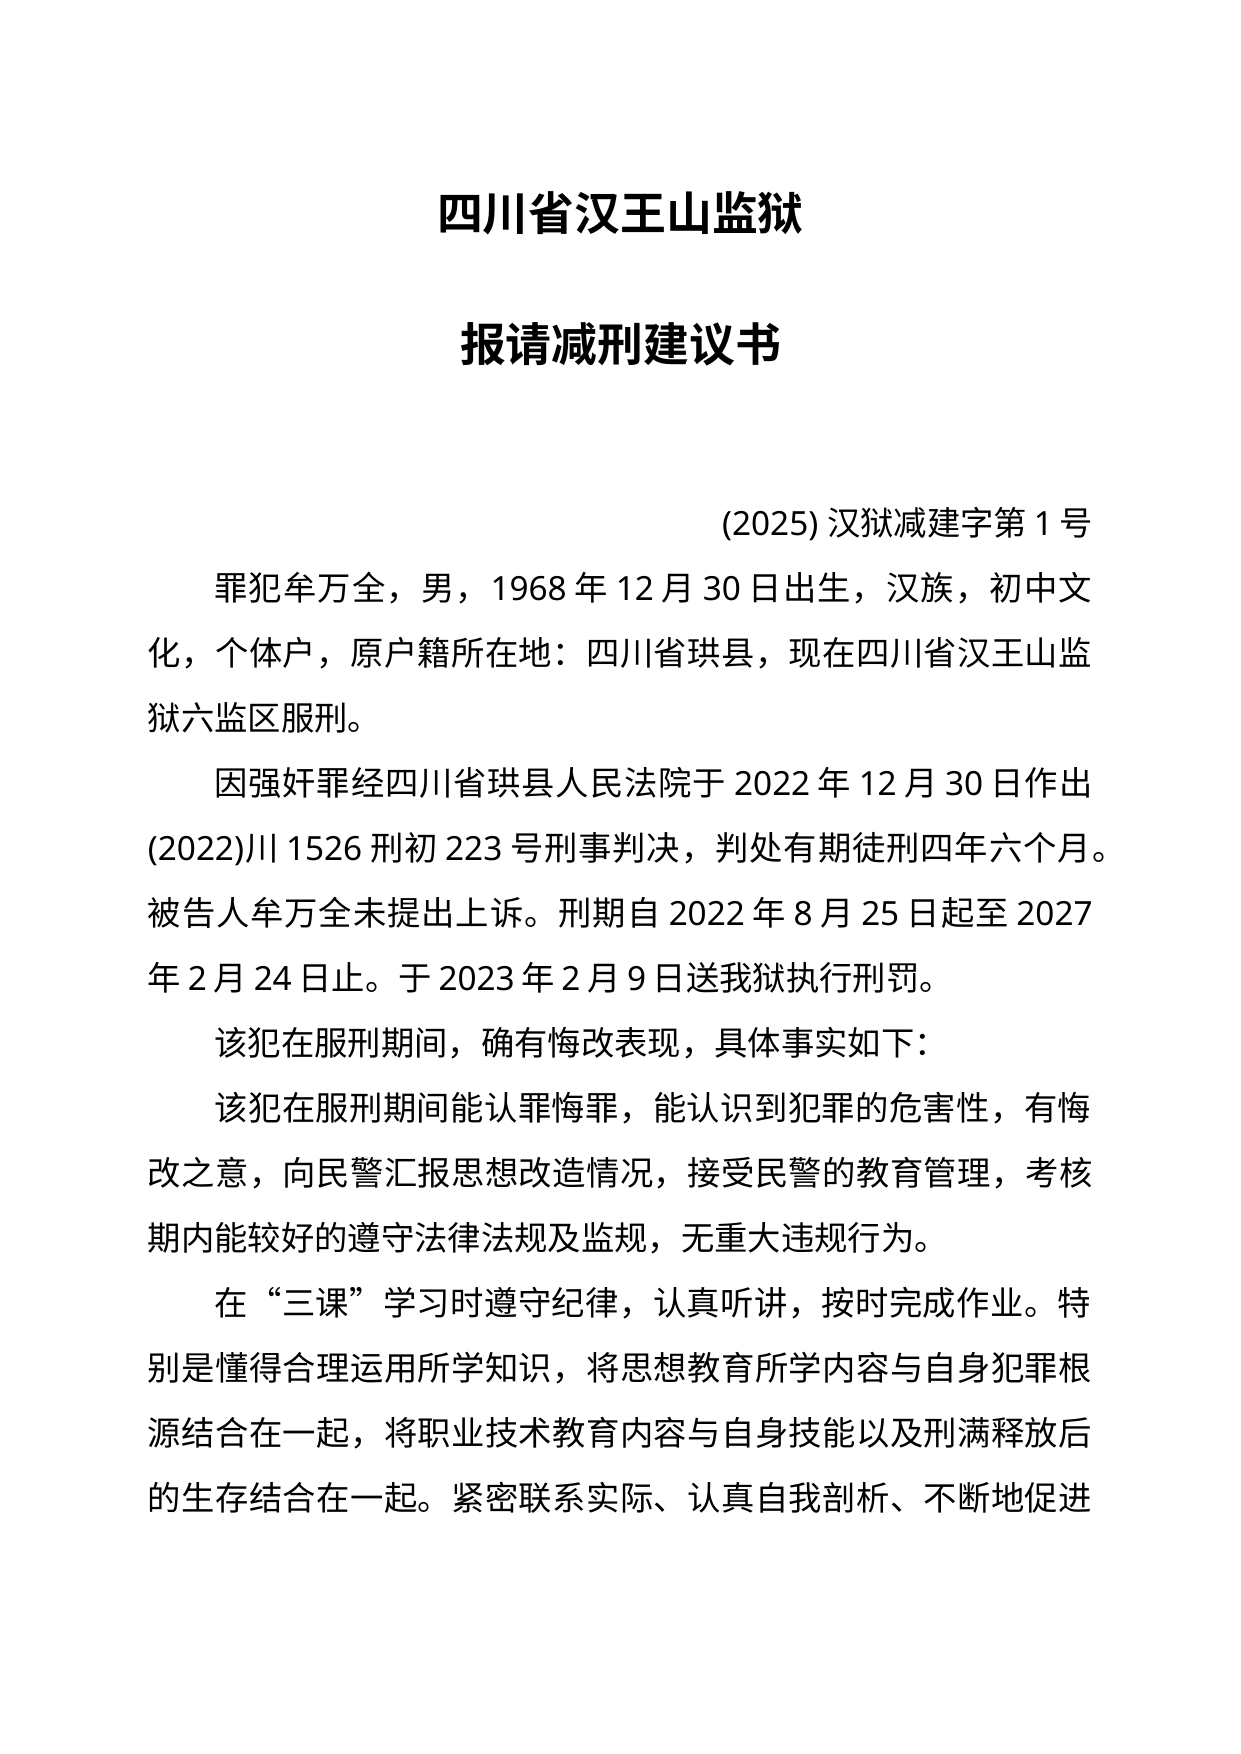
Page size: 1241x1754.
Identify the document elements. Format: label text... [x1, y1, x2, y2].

text 该犯在服刑期间能认罪悔罪，能认识到犯罪的危害性，有悔改之意，向民警汇报思想改造情况，接受民警的教育管理，考核期内能较好的遵守法律法规及监规，无重大违规行为。 [148, 1073, 1092, 1268]
text 四川省汉王山监狱 [148, 162, 1092, 259]
text 该犯在服刑期间，确有悔改表现，具体事实如下： [148, 1008, 1092, 1073]
text 报请减刑建议书 [148, 293, 1092, 390]
text 因强奸罪经四川省珙县人民法院于2022年12月30日作出(2022)川1526刑初223号刑事判决，判处有期徒刑四年六个月。被告人牟万全未提出上诉。刑期自2022年8月25日起至2027年2月24日止。于2023年2月9日送我狱执行刑罚。 [148, 748, 1092, 1008]
text (2025) 汉狱减建字第1号 [148, 488, 1092, 553]
text 罪犯牟万全，男，1968年12月30日出生，汉族，初中文化，个体户，原户籍所在地：四川省珙县，现在四川省汉王山监狱六监区服刑。 [148, 553, 1092, 748]
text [148, 1268, 1092, 1528]
